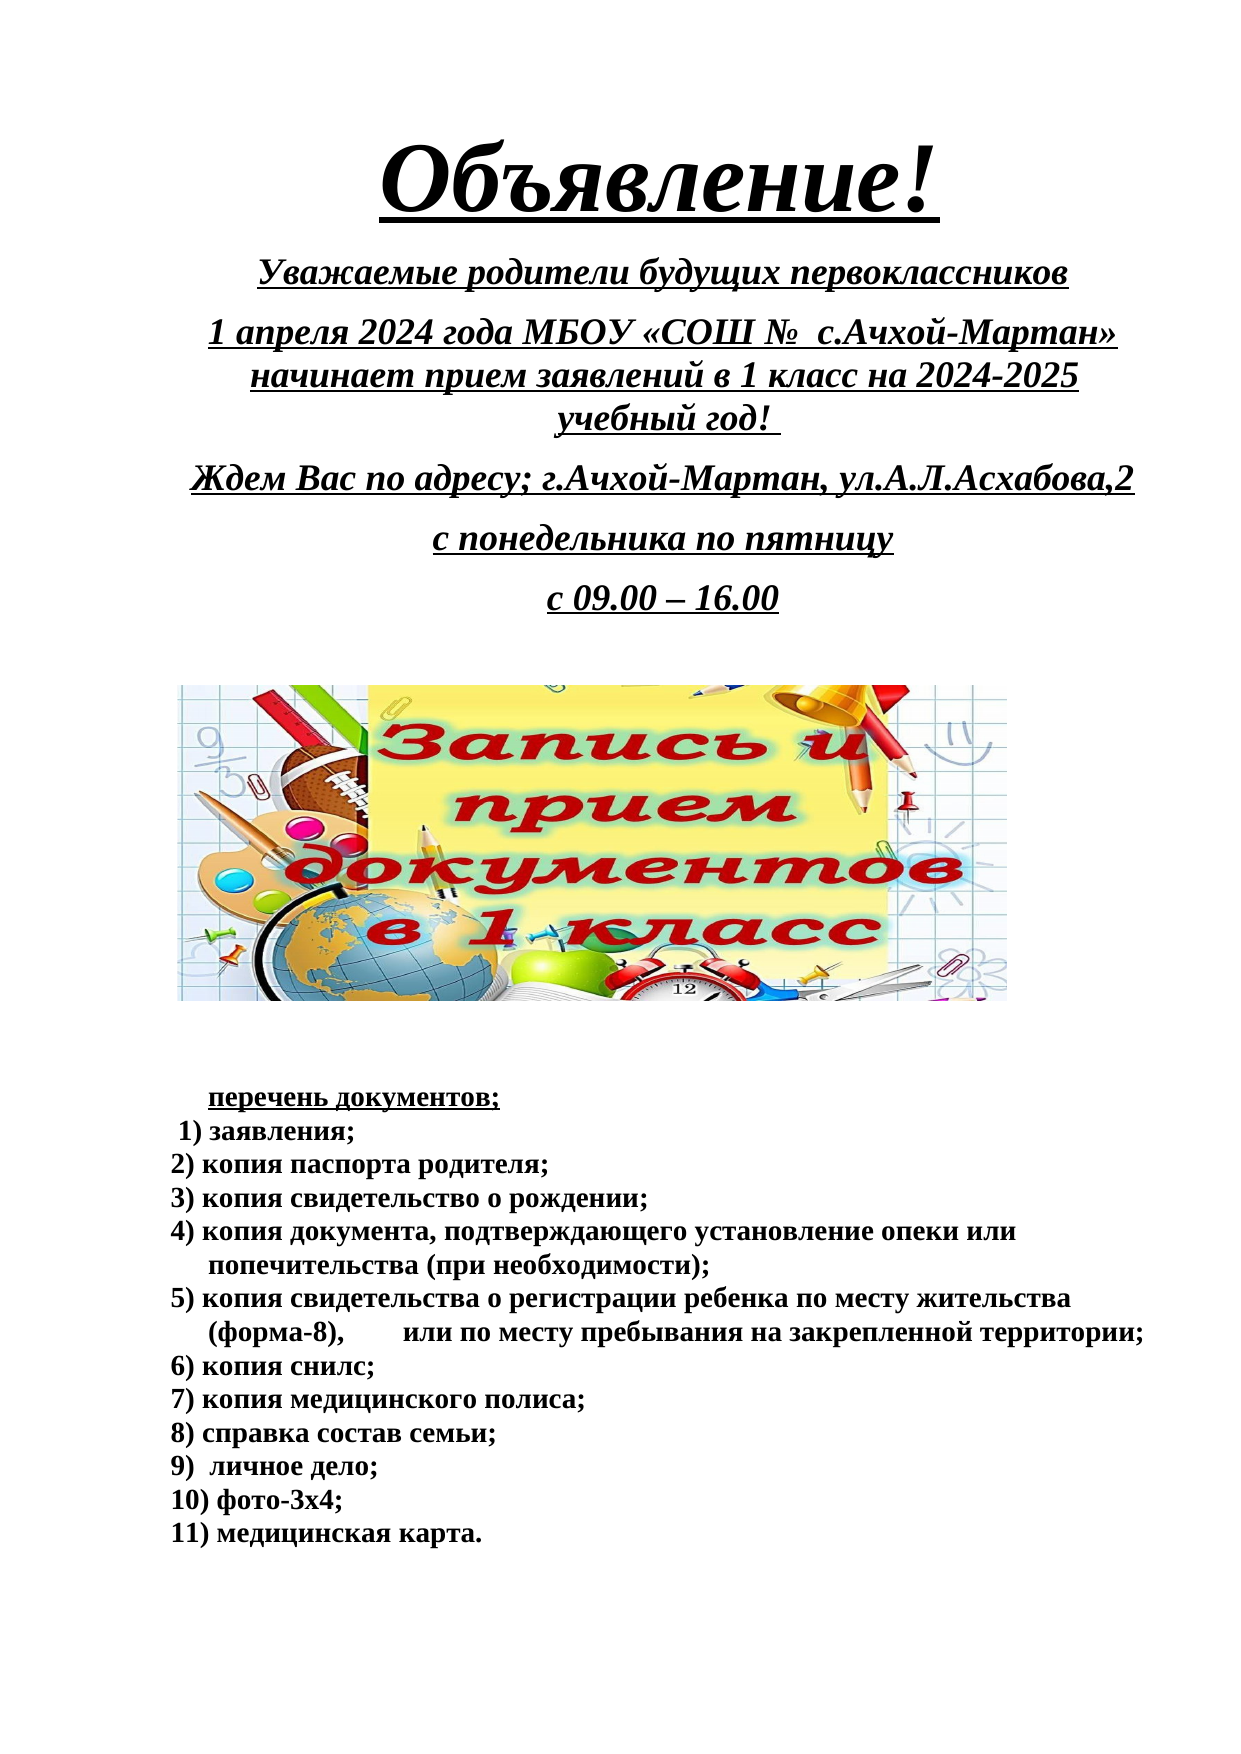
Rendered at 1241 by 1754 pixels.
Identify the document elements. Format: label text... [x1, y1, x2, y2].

text 6) копия снилс; [170, 1348, 1152, 1381]
text 3) копия свидетельство о рождении; [170, 1180, 1152, 1213]
text 2) копия паспорта родителя; [170, 1146, 1152, 1180]
text 10) фото-3х4; [170, 1482, 1152, 1515]
text 5) копия свидетельства о регистрации ребенка по месту жительства (форма-8), или по месту пребывания на закрепленной территории; [170, 1281, 1152, 1348]
text перечень документов; [170, 1079, 1152, 1113]
picture [177, 685, 1007, 1001]
text 1 апреля 2024 года МБОУ «СОШ № с.Ачхой-Мартан» начинает прием заявлений в 1 класс на 2024-2025 учебный год! [177, 309, 1152, 439]
text 8) справка состав семьи; [170, 1415, 1152, 1448]
text 1) заявления; [170, 1113, 1152, 1146]
text с 09.00 – 16.00 [177, 575, 1152, 618]
text 7) копия медицинского полиса; [170, 1381, 1152, 1415]
text 9) личное дело; [170, 1448, 1152, 1482]
text Ждем Вас по адресу; г.Ачхой-Мартан, ул.А.Л.Асхабова,2 [177, 456, 1152, 499]
text с понедельника по пятницу [177, 515, 1152, 558]
text Объявление! [177, 118, 1152, 233]
text 11) медицинская карта. [170, 1515, 1152, 1549]
text 4) копия документа, подтверждающего установление опеки или попечительства (при необходимости); [170, 1213, 1152, 1281]
text Уважаемые родители будущих первоклассников [177, 250, 1152, 293]
